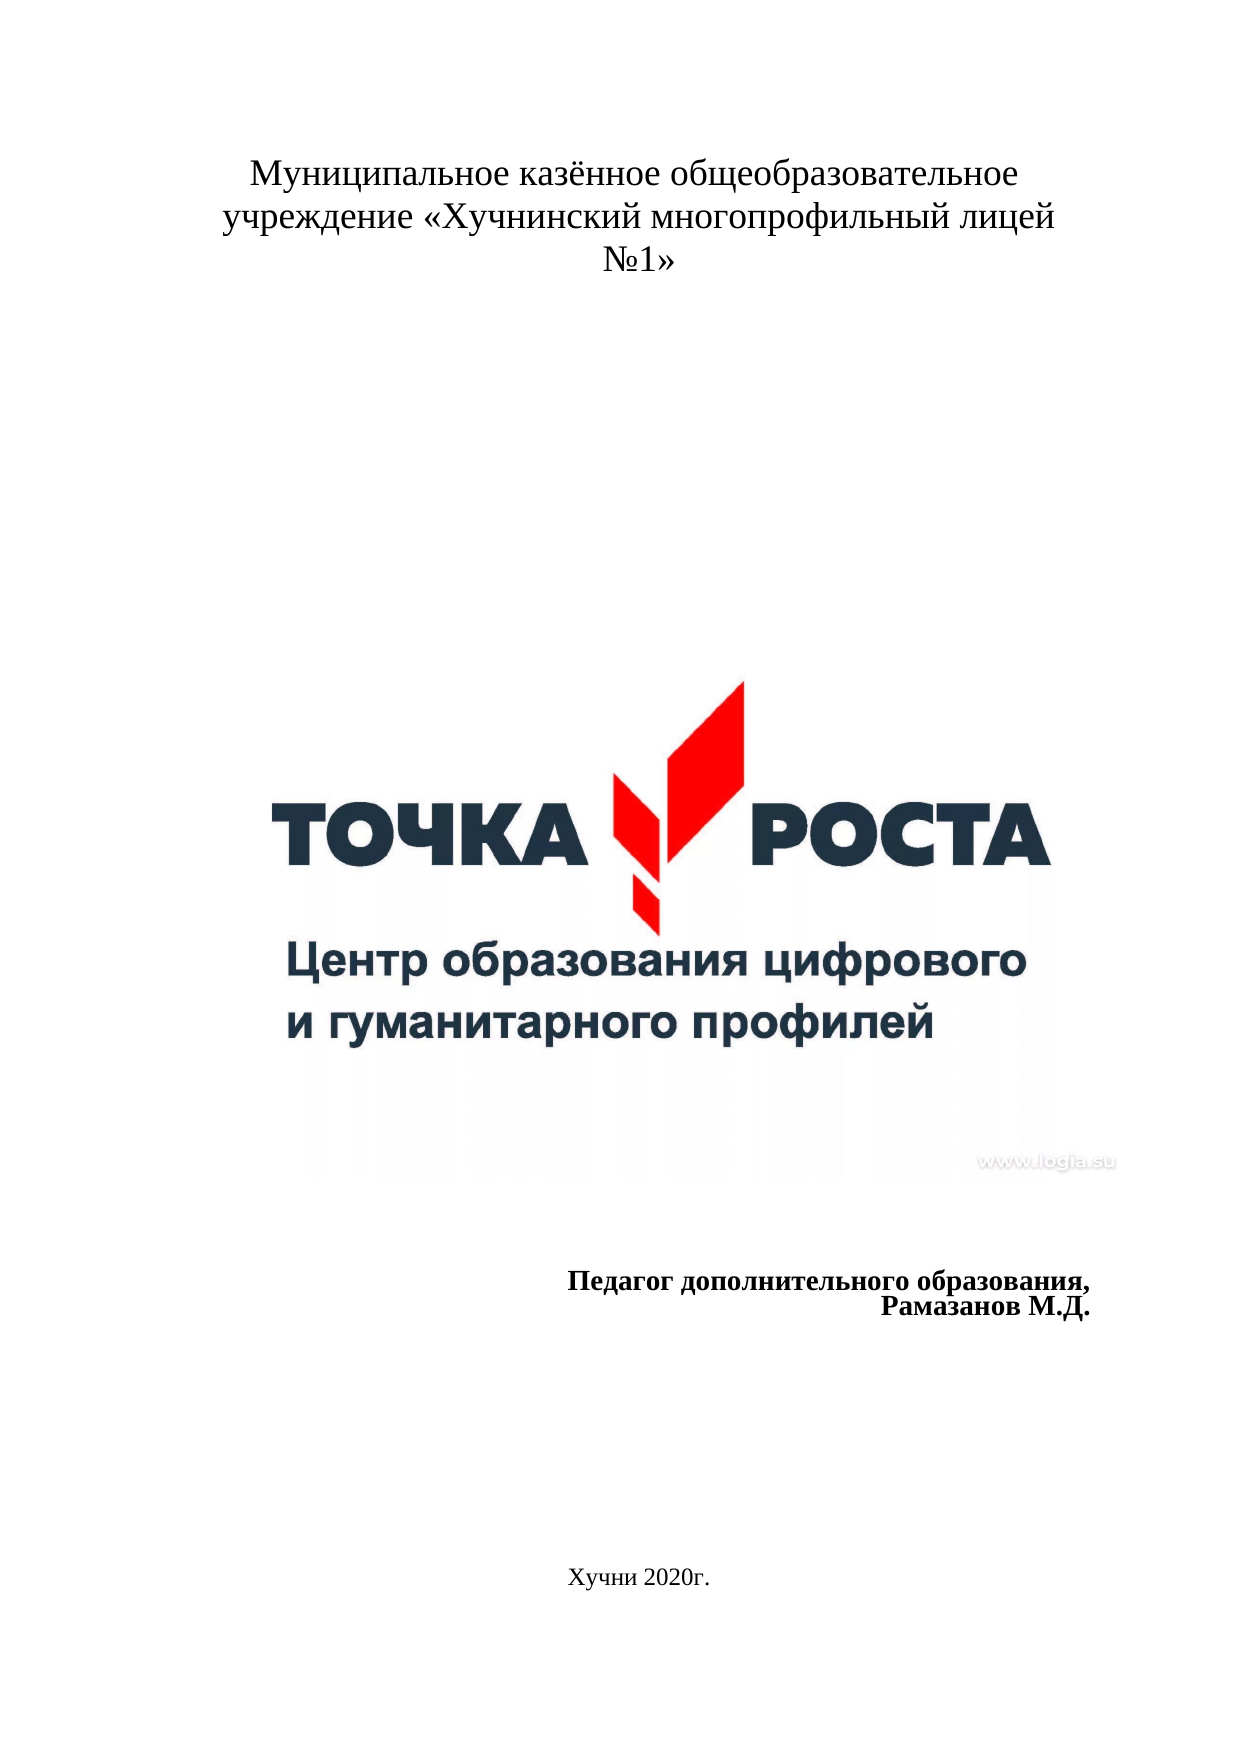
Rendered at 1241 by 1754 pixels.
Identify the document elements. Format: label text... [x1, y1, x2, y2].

text Педагог дополнительного образования, [187, 1271, 1090, 1296]
text Муниципальное казённое общеобразовательное учреждение «Хучнинский многопрофильный лицей №1» [187, 150, 1090, 279]
text Рамазанов М.Д. [187, 1296, 1070, 1321]
picture [187, 621, 1127, 1178]
text Хучни 2020г. [187, 1562, 1090, 1590]
